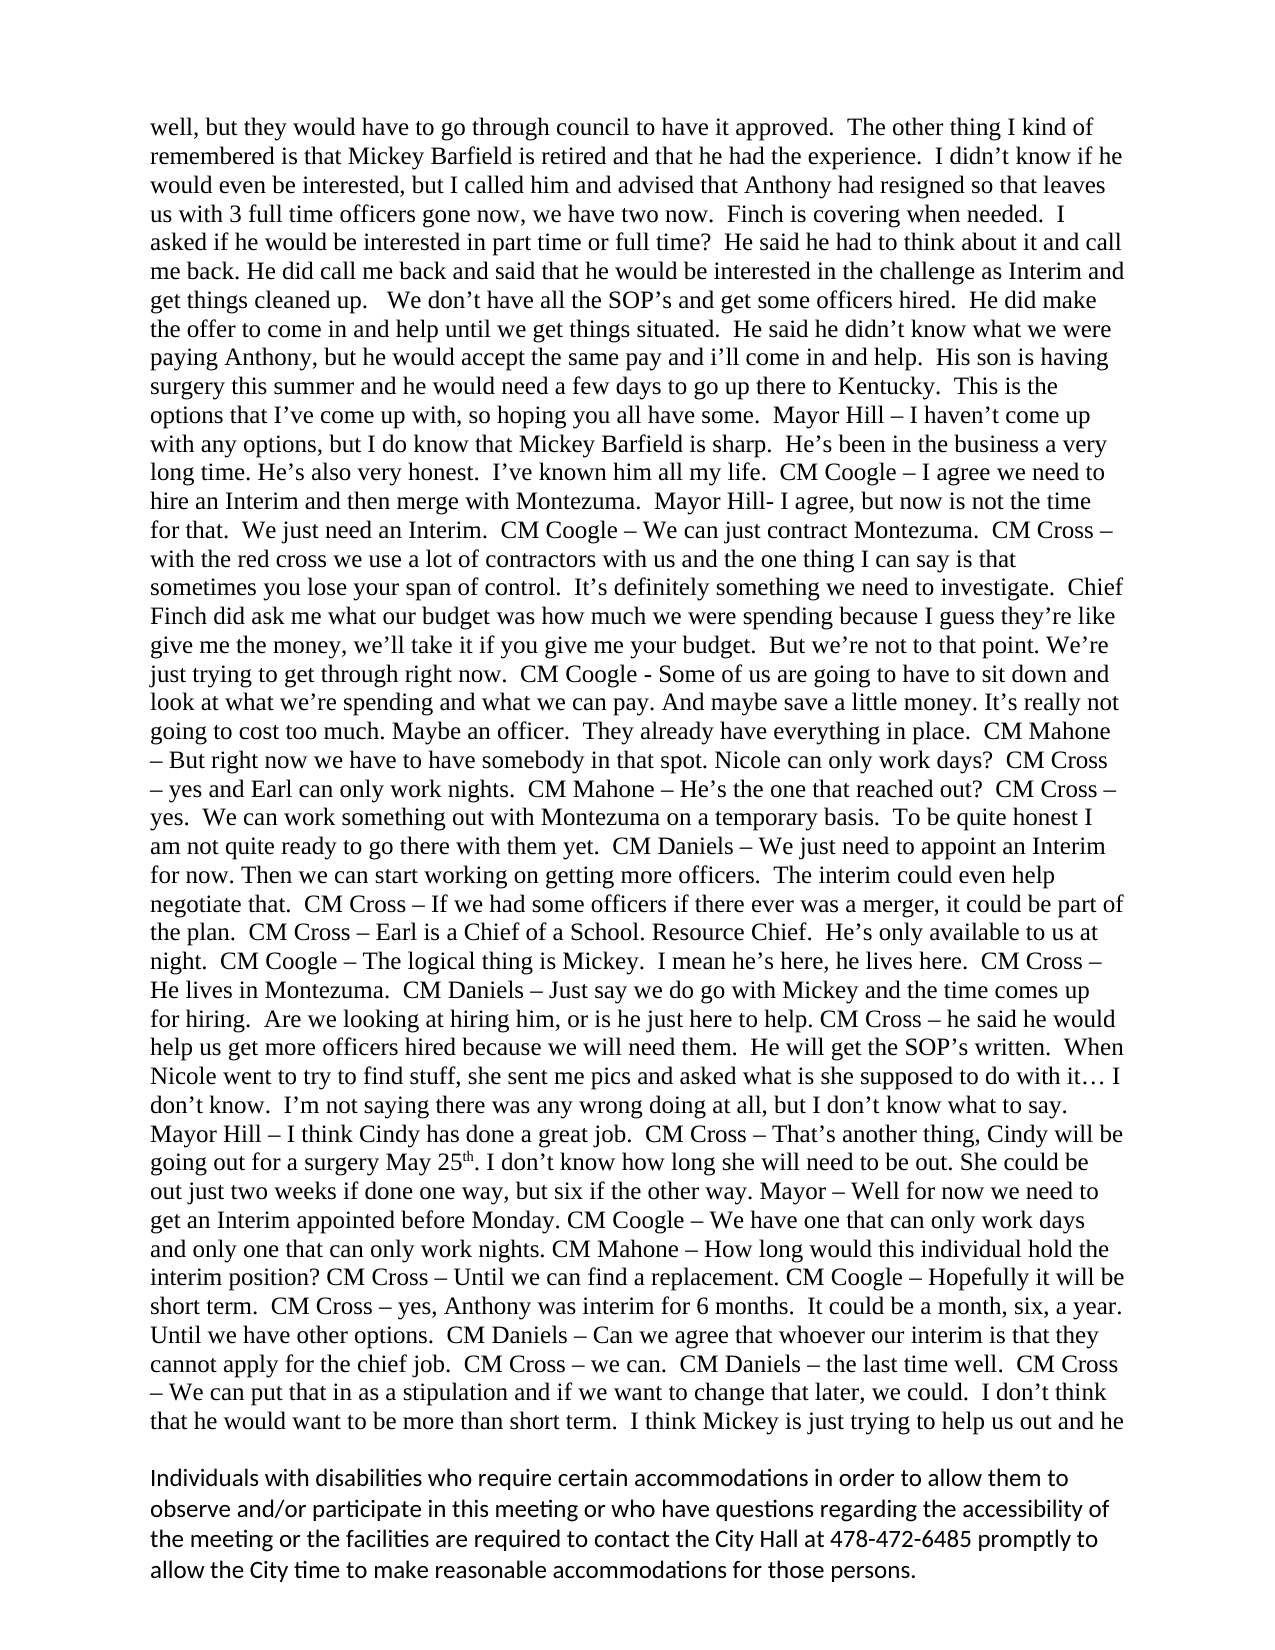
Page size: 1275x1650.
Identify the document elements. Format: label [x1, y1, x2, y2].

text [150, 112, 1125, 1435]
